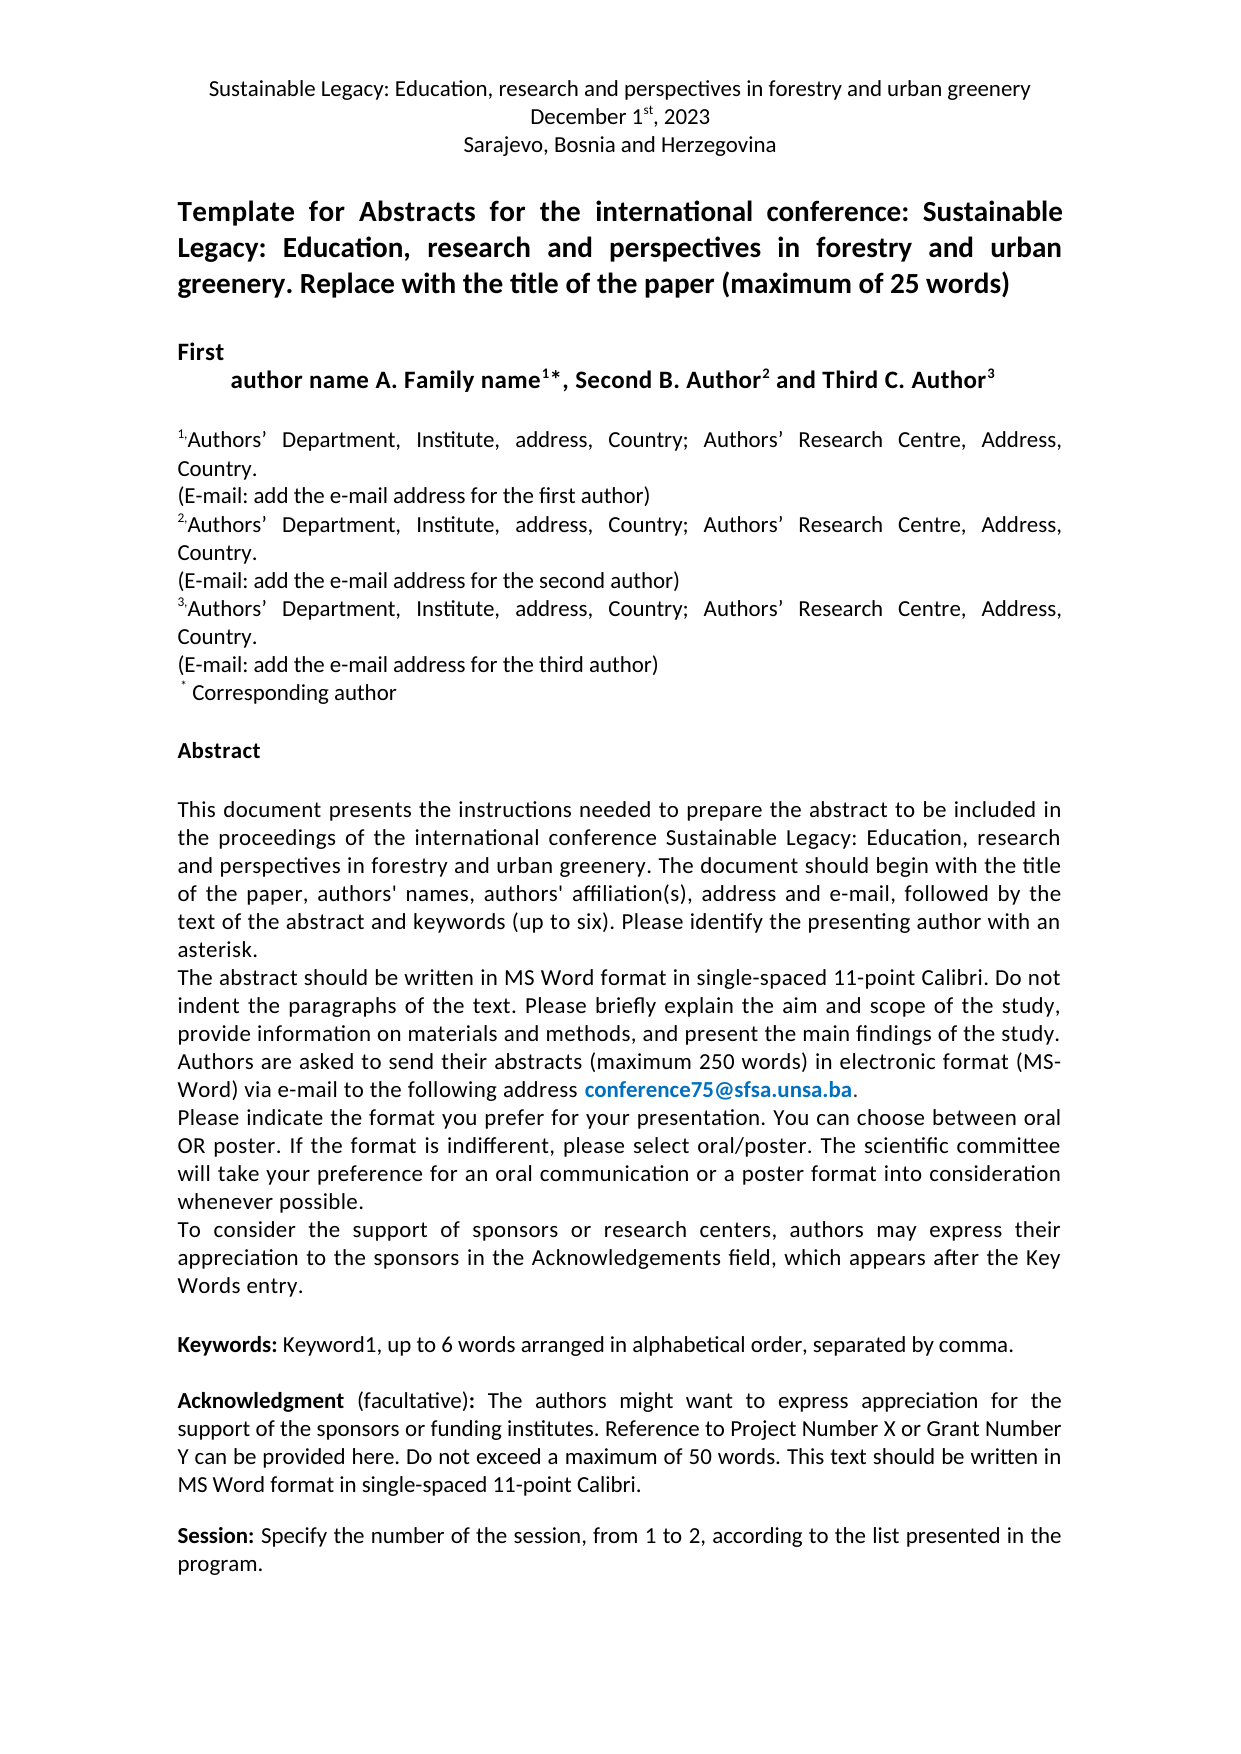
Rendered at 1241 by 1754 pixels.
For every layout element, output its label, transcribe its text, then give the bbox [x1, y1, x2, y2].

text First author name A. Family name1*, Second B. Author2 and Third C. Author3 [177, 336, 1063, 395]
text Session: Specify the number of the session, from 1 to 2, according to the list presented in the program. [177, 1521, 1063, 1577]
text The abstract should be written in MS Word format in single-spaced 11-point Calibri. Do not indent the paragraphs of the text. Please briefly explain the aim and scope of the study, provide information on materials and methods, and present the main findings of the study. Authors are asked to send their abstracts (maximum 250 words) in electronic format (MS-Word) via e-mail to the following address conference75@sfsa.unsa.ba. [177, 963, 1063, 1103]
text 2,Authors’ Department, Institute, address, Country; Authors’ Research Centre, Address, Country. [177, 510, 1063, 566]
text Abstract [177, 736, 1063, 764]
text Acknowledgment (facultative): The authors might want to express appreciation for the support of the sponsors or funding institutes. Reference to Project Number X or Grant Number Y can be provided here. Do not exceed a maximum of 50 words. This text should be written in MS Word format in single-spaced 11-point Calibri. [177, 1386, 1063, 1498]
text (E-mail: add the e-mail address for the first author) [177, 482, 1063, 510]
text (E-mail: add the e-mail address for the second author) [177, 566, 1063, 594]
text * Corresponding author [177, 678, 1063, 706]
text (E-mail: add the e-mail address for the third author) [177, 650, 1063, 678]
text Please indicate the format you prefer for your presentation. You can choose between oral OR poster. If the format is indifferent, please select oral/poster. The scientific committee will take your preference for an oral communication or a poster format into consideration whenever possible. [177, 1103, 1063, 1215]
title Template for Abstracts for the international conference: Sustainable Legacy: Education, research and perspectives in forestry and urban greenery. Replace with the title of the paper (maximum of 25 words) [177, 193, 1063, 300]
text To consider the support of sponsors or research centers, authors may express their appreciation to the sponsors in the Acknowledgements field, which appears after the Key Words entry. [177, 1215, 1063, 1299]
text This document presents the instructions needed to prepare the abstract to be included in the proceedings of the international conference Sustainable Legacy: Education, research and perspectives in forestry and urban greenery. The document should begin with the title of the paper, authors' names, authors' affiliation(s), address and e-mail, followed by the text of the abstract and keywords (up to six). Please identify the presenting author with an asterisk. [177, 795, 1063, 963]
text 1,Authors’ Department, Institute, address, Country; Authors’ Research Centre, Address, Country. [177, 426, 1063, 482]
text 3,Authors’ Department, Institute, address, Country; Authors’ Research Centre, Address, Country. [177, 594, 1063, 650]
text Keywords: Keyword1, up to 6 words arranged in alphabetical order, separated by comma. [177, 1330, 1063, 1358]
